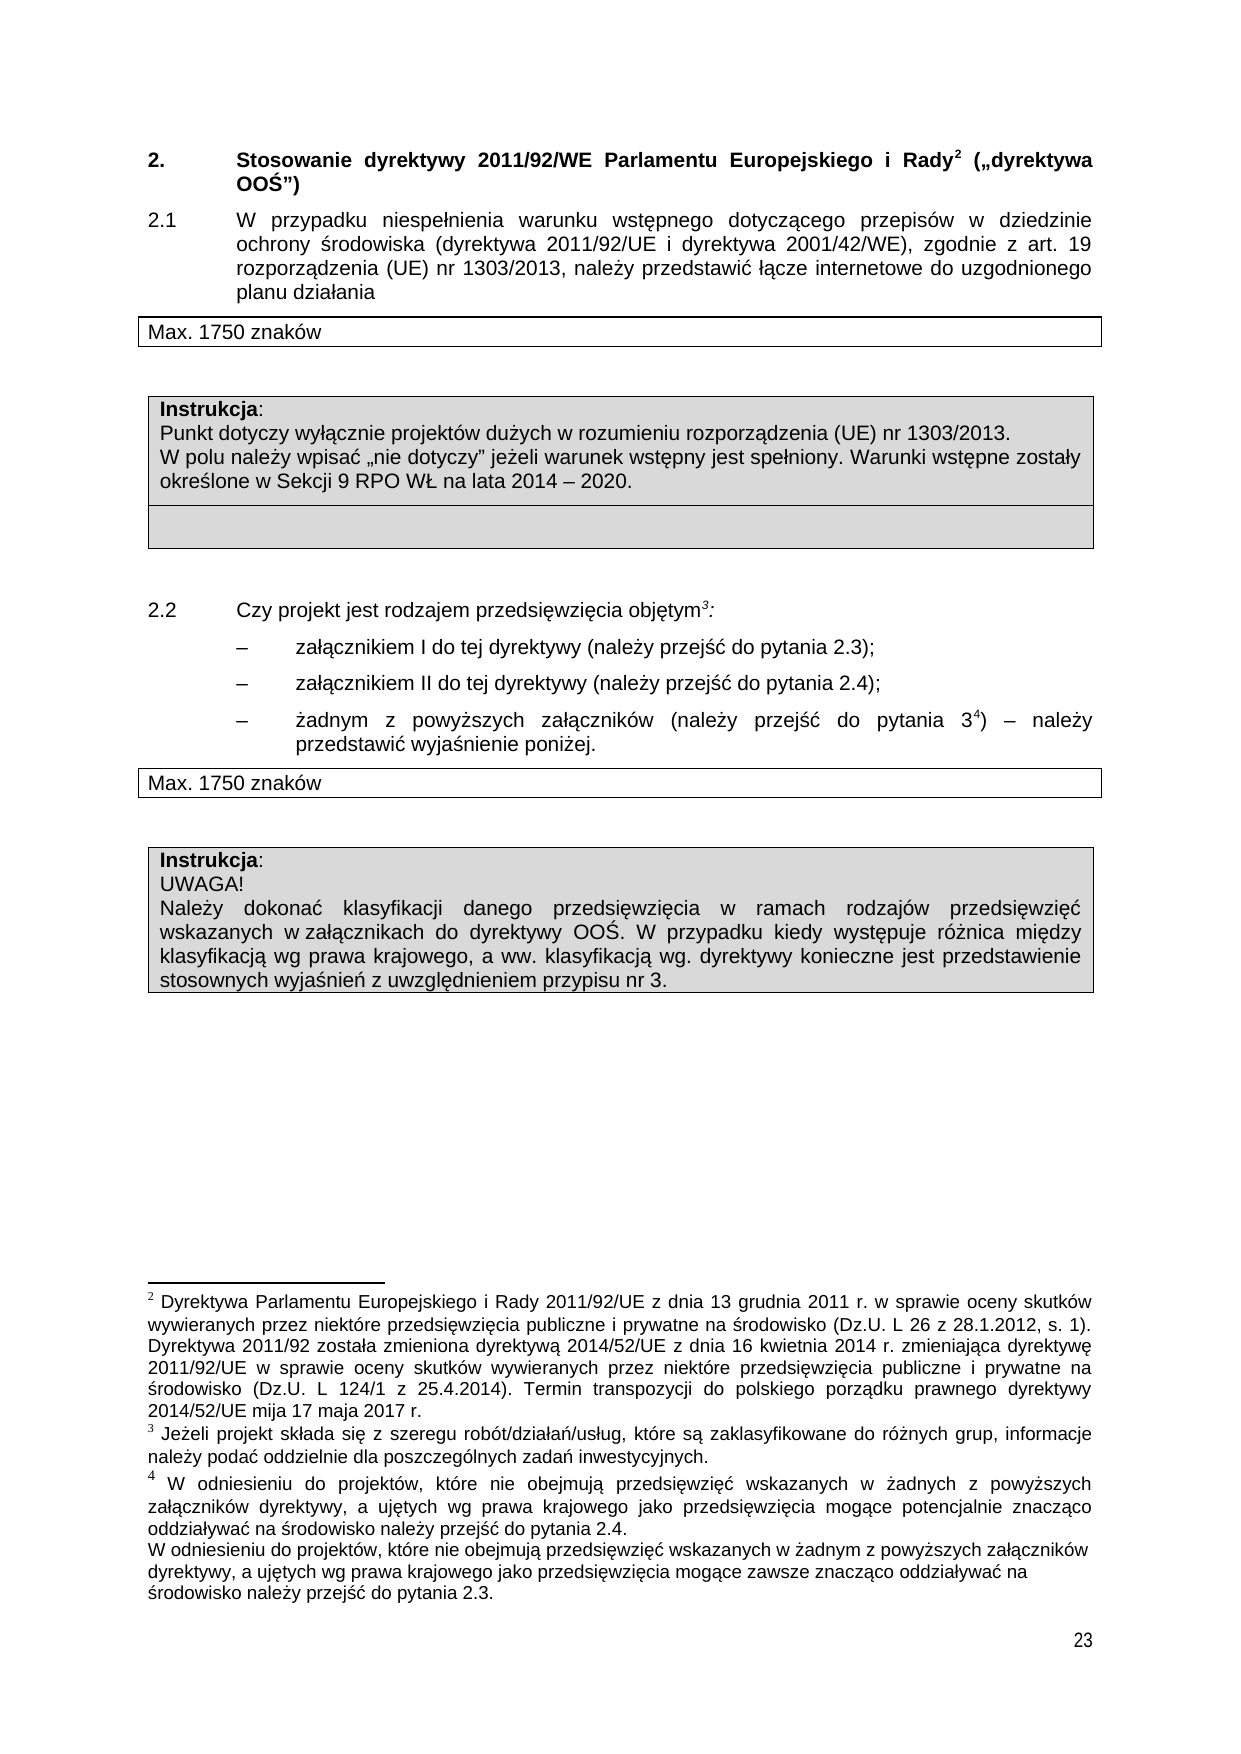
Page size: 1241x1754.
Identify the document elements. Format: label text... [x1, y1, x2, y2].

text Max. 1750 znaków [139, 769, 1101, 797]
text 2. Stosowanie dyrektywy 2011/92/WE Parlamentu Europejskiego i Rady („dyrektywa OOŚ”) [148, 148, 1093, 196]
table_header Instrukcja: Punkt dotyczy wyłącznie projektów dużych w rozumieniu rozporządzenia (UE) nr 1303/2013. W polu należy wpisać „nie dotyczy” jeżeli warunek wstępny jest spełniony. Warunki wstępne zostały określone w Sekcji 9 RPO WŁ na lata 2014 – 2020. [149, 397, 1093, 505]
table_header Instrukcja: UWAGA! Należy dokonać klasyfikacji danego przedsięwzięcia w ramach rodzajów przedsięwzięć wskazanych w załącznikach do dyrektywy OOŚ. W przypadku kiedy występuje różnica między klasyfikacją wg prawa krajowego, a ww. klasyfikacją wg. dyrektywy konieczne jest przedstawienie stosownych wyjaśnień z uwzględnieniem przypisu nr 3. [149, 848, 1093, 992]
list załącznikiem II do tej dyrektywy (należy przejść do pytania 2.4); [236, 671, 1093, 695]
table_cell [149, 506, 1093, 548]
list żadnym z powyższych załączników (należy przejść do pytania 3) – należy przedstawić wyjaśnienie poniżej. [236, 708, 1093, 756]
text Max. 1750 znaków [139, 318, 1101, 346]
text 2.1 W przypadku niespełnienia warunku wstępnego dotyczącego przepisów w dziedzinie ochrony środowiska (dyrektywa 2011/92/UE i dyrektywa 2001/42/WE), zgodnie z art. 19 rozporządzenia (UE) nr 1303/2013, należy przedstawić łącze internetowe do uzgodnionego planu działania [148, 208, 1093, 304]
list załącznikiem I do tej dyrektywy (należy przejść do pytania 2.3); [236, 635, 1093, 659]
text 2.2 Czy projekt jest rodzajem przedsięwzięcia objętym: [148, 598, 1093, 622]
